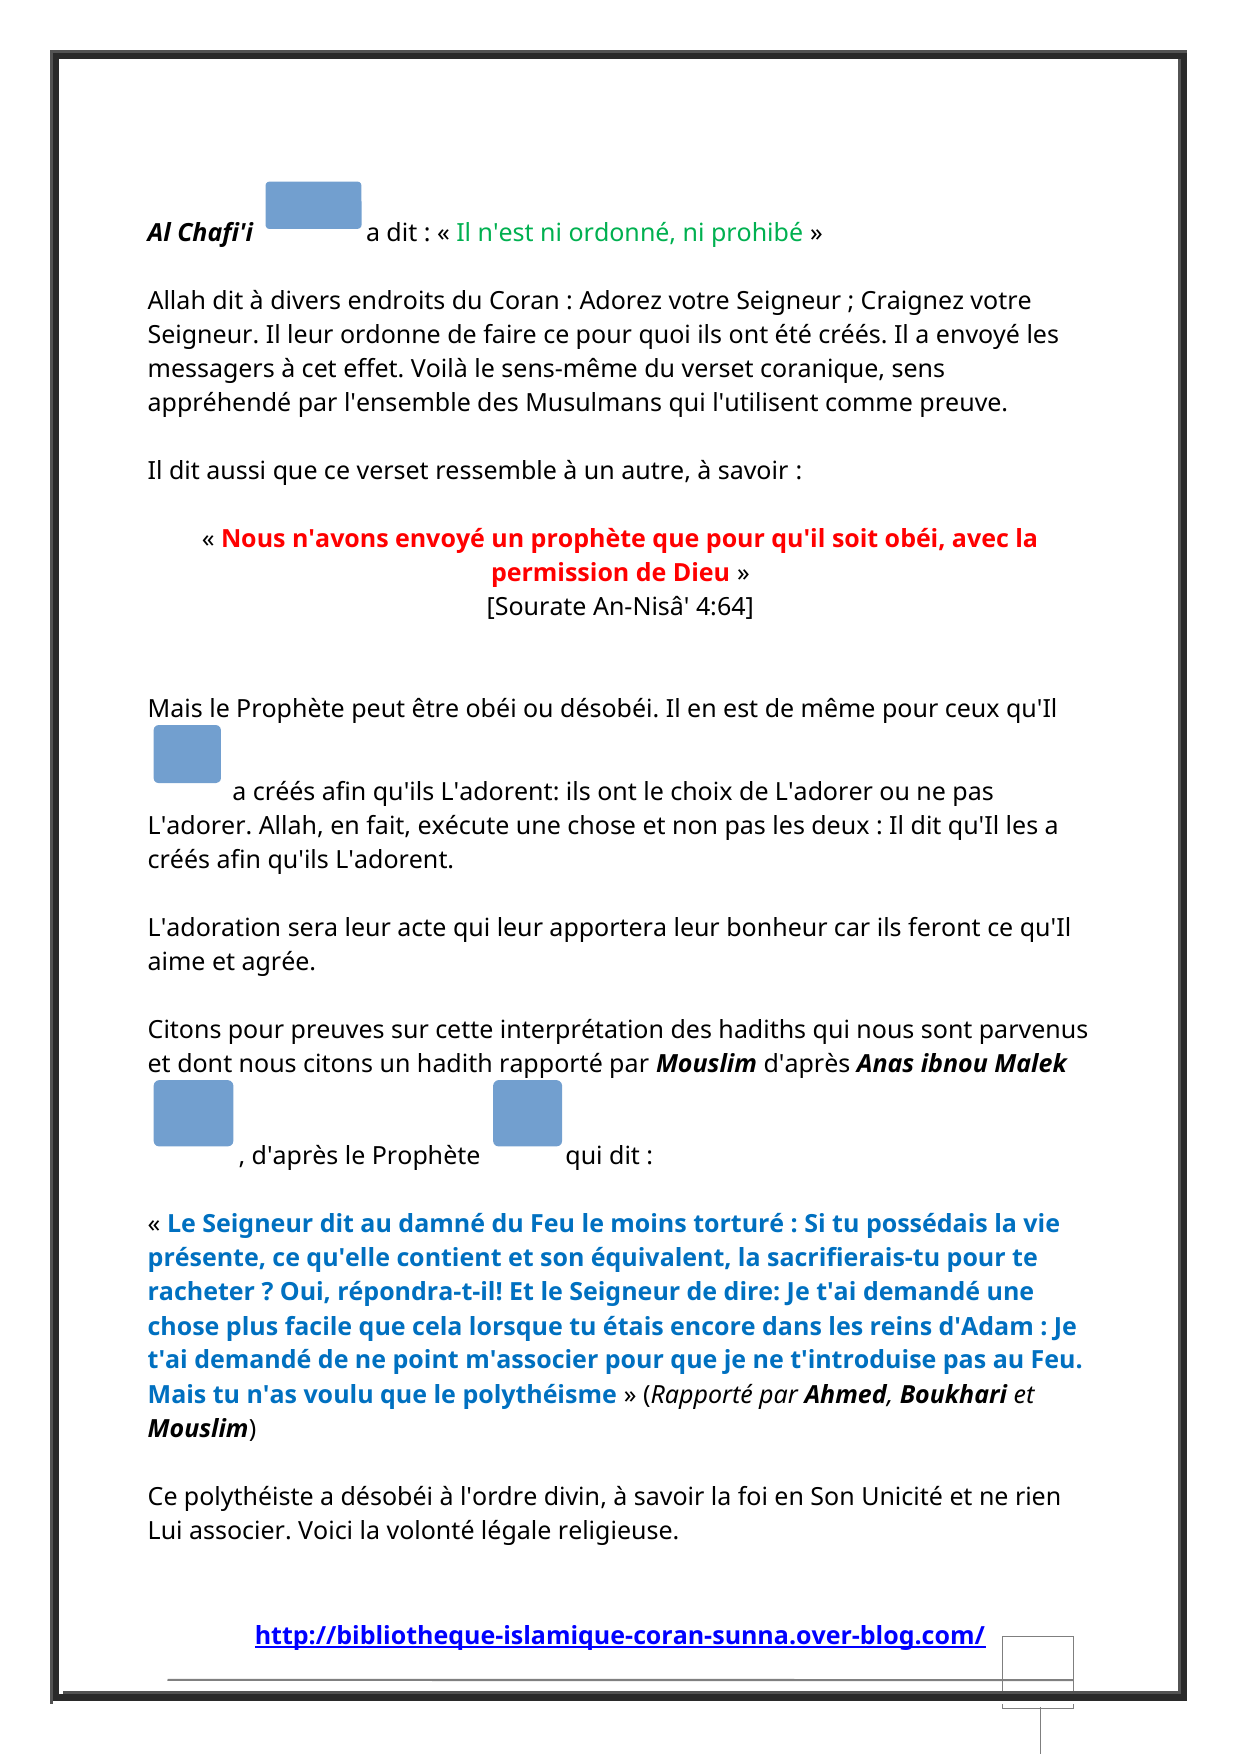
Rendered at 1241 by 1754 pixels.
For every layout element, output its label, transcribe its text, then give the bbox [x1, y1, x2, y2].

text « Nous n'avons envoyé un prophète que pour qu'il soit obéi, avec la permission de Dieu » [147, 521, 1093, 589]
text Al Chafi'i a dit : « Il n'est ni ordonné, ni prohibé » Allah dit à divers endroits du Coran : Adorez votre Seigneur ; Craignez votre Seigneur. Il leur ordonne de faire ce pour quoi ils ont été créés. Il a envoyé les messagers à cet effet. Voilà le sens-même du verset coranique, sens appréhendé par l'ensemble des Musulmans qui l'utilisent comme preuve. Il dit aussi que ce verset ressemble à un autre, à savoir : [147, 147, 1093, 487]
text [147, 623, 1093, 1581]
text [Sourate An-Nisâ' 4:64] [147, 589, 1093, 623]
